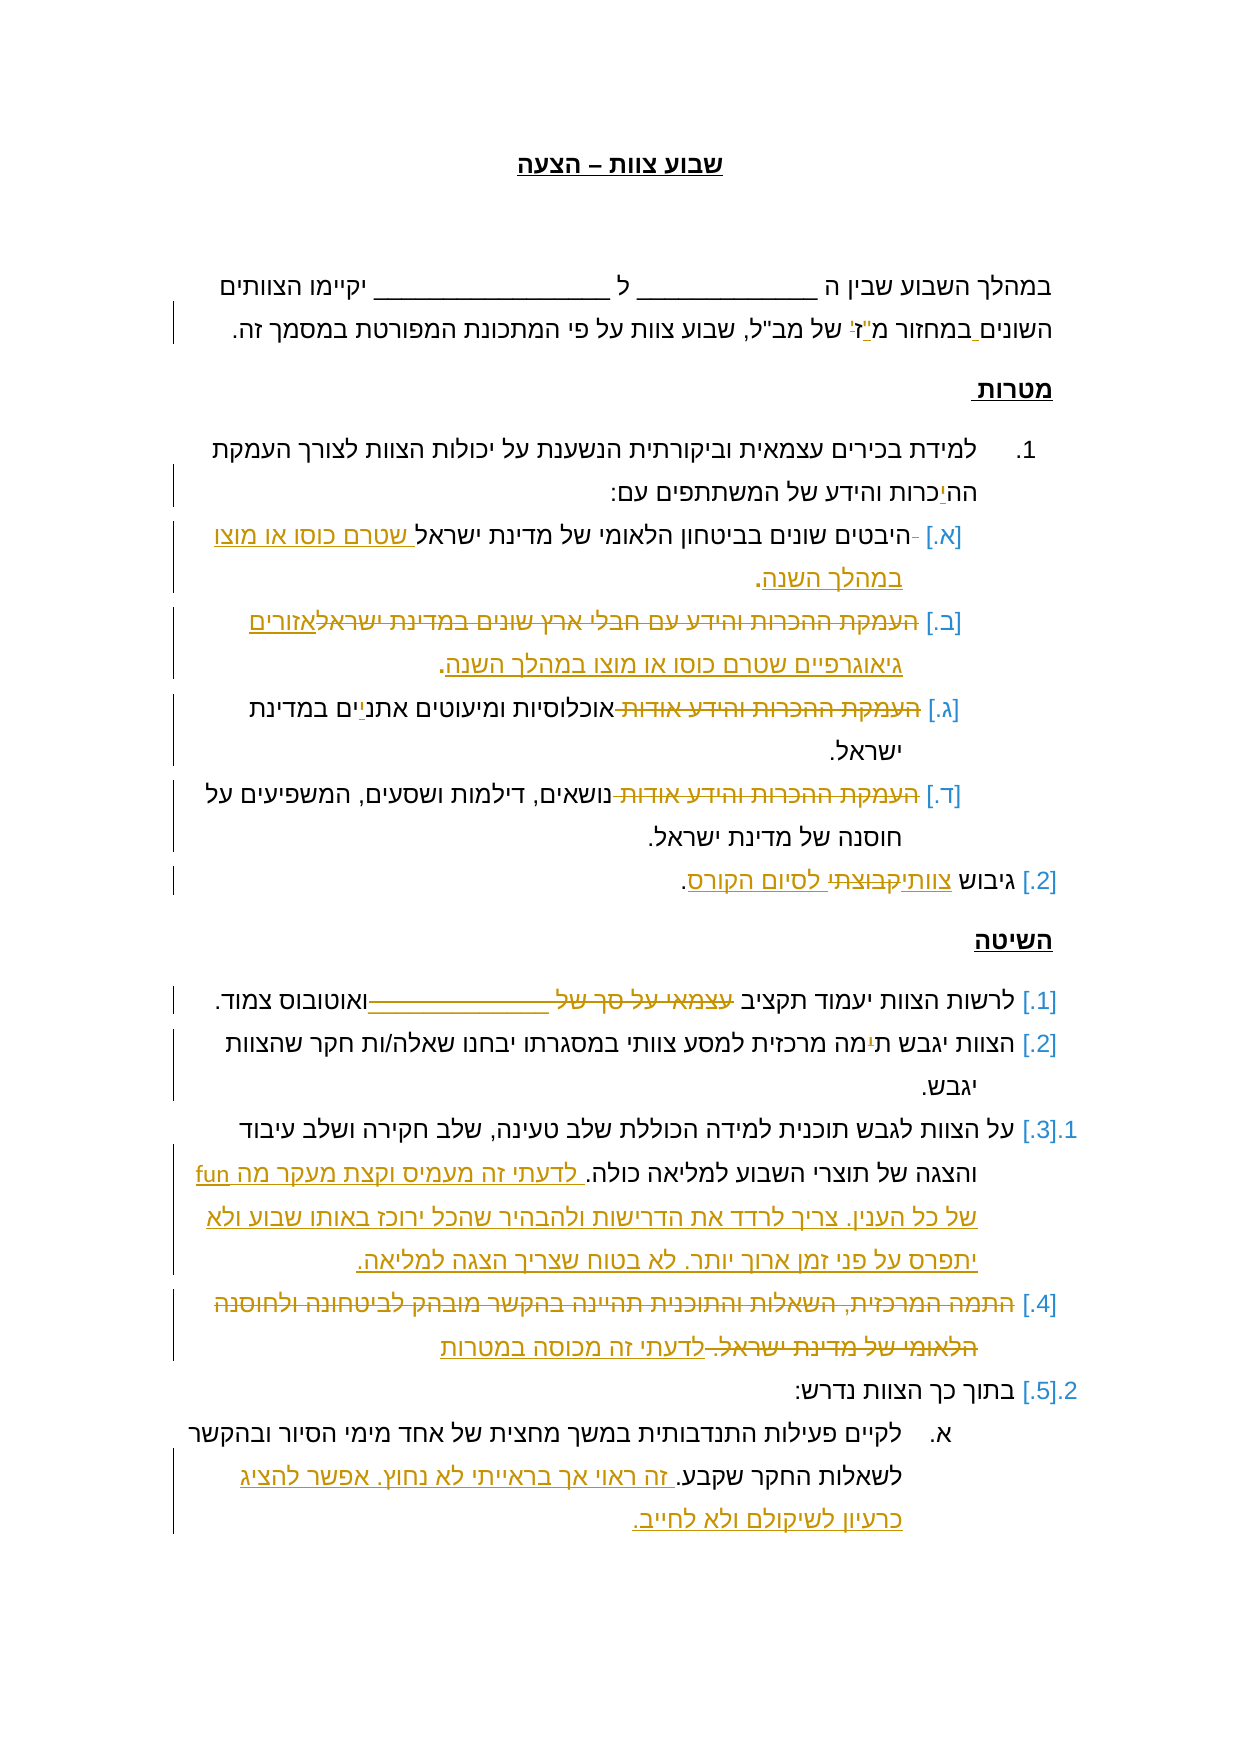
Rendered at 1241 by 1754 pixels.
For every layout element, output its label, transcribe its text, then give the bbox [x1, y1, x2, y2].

list לרשות הצוות יעמוד תקציב ואוטובוס צמוד. [187, 986, 1015, 1014]
list על הצוות לגבש תוכנית למידה הכוללת שלב טעינה, שלב חקירה ושלב עיבוד והצגה של תוצרי השבוע למליאה כולה. [187, 1115, 1015, 1275]
list אוכלוסיות ומיעוטים אתנים במדינת ישראל. [187, 694, 940, 766]
list . [187, 607, 940, 679]
list היבטים שונים בביטחון הלאומי של מדינת ישראל. [187, 521, 940, 593]
list למידת בכירים עצמאית וביקורתית הנשענת על יכולות הצוות לצורך העמקת ההכרות והידע של המשתתפים עם: [187, 435, 1015, 507]
text השיטה [187, 926, 1053, 955]
list הצוות יגבש תמה מרכזית למסע צוותי במסגרתו יבחנו שאלה/ות חקר שהצוות יגבש. [187, 1029, 1015, 1101]
list לקיים פעילות התנדבותית במשך מחצית של אחד מימי הסיור ובהקשר לשאלות החקר שקבע. [187, 1419, 940, 1534]
text מטרות [187, 375, 1053, 404]
list גיבוש . [187, 866, 1015, 895]
text שבוע צוות – הצעה [187, 150, 1053, 179]
text במהלך השבוע שבין ה _____________ ל _________________ יקיימו הצוותים השוניםבמחזור מז של מב"ל, שבוע צוות על פי המתכונת המפורטת במסמך זה. [187, 272, 1053, 344]
list בתוך כך הצוות נדרש: [187, 1376, 1015, 1404]
list נושאים, דילמות ושסעים, המשפיעים על חוסנה של מדינת ישראל. [187, 780, 940, 852]
